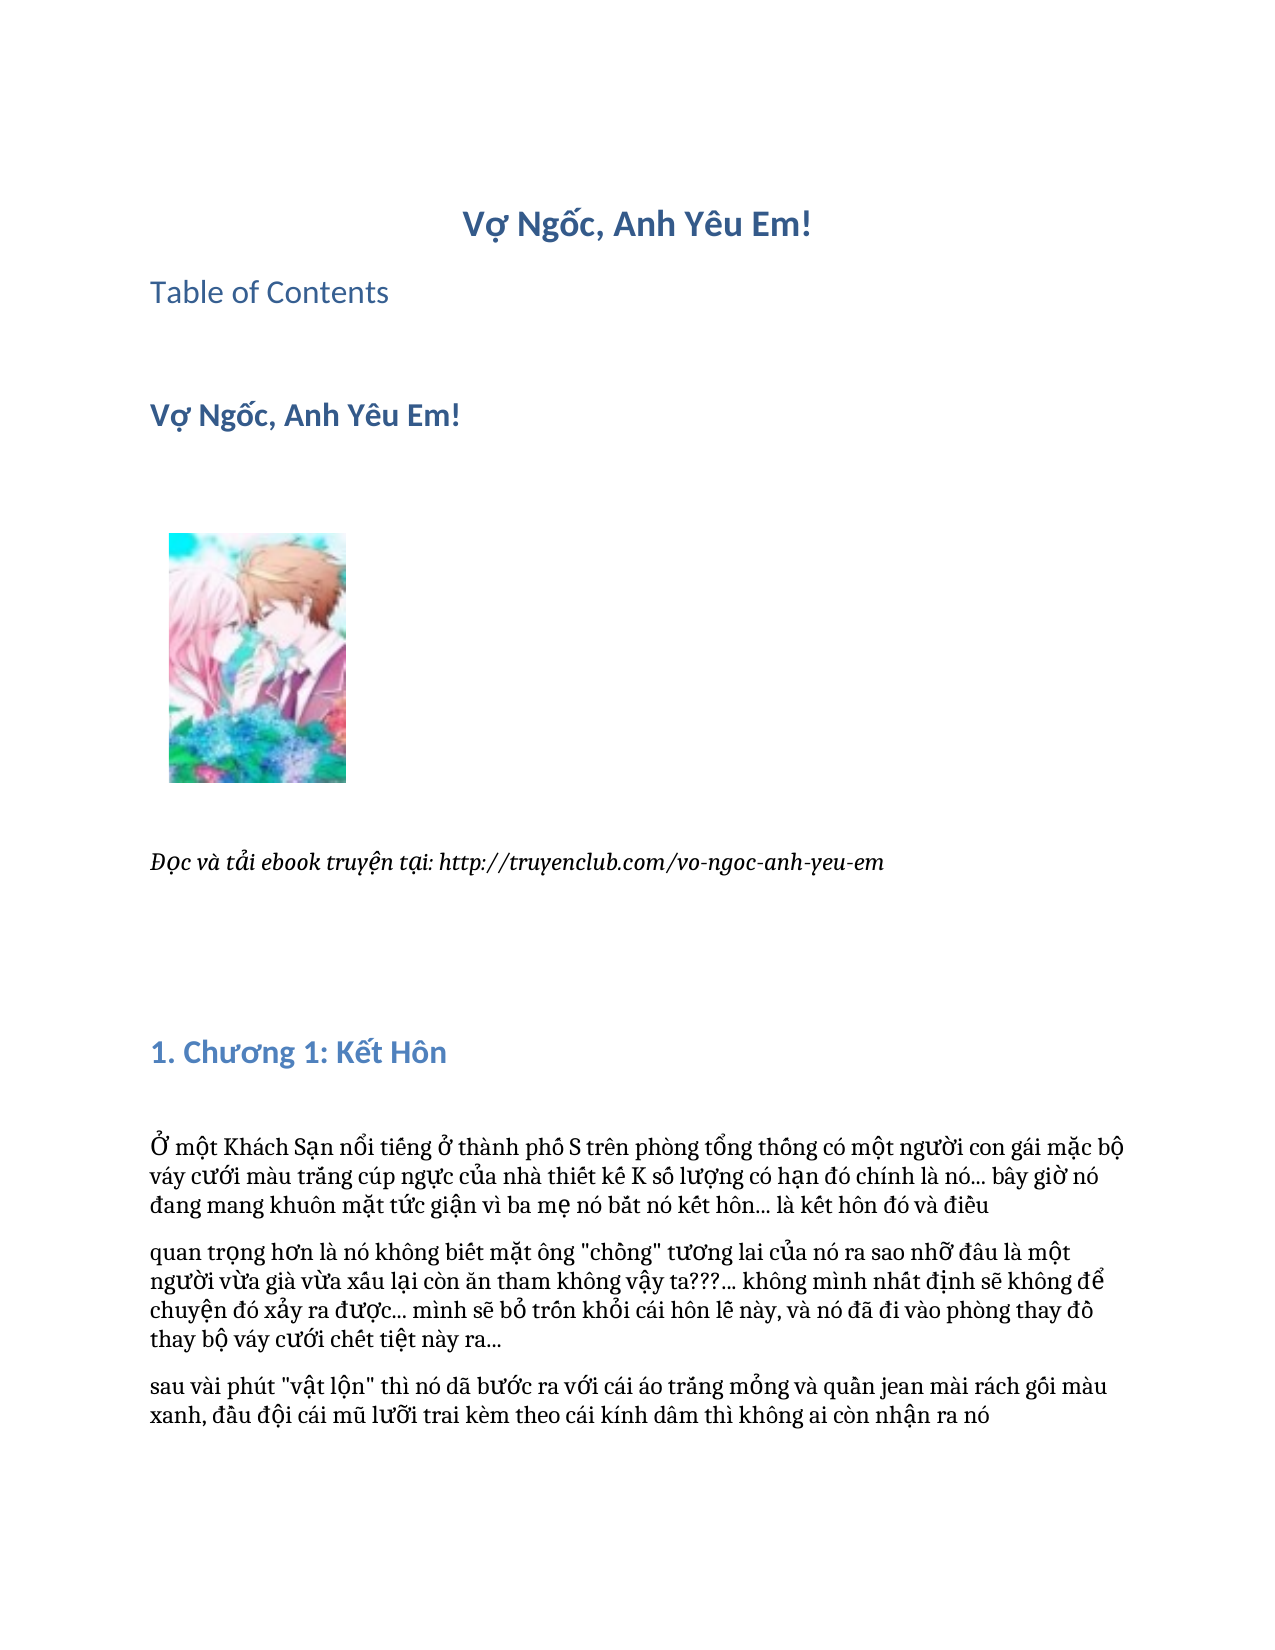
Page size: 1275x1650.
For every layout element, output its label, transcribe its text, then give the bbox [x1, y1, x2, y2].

subtitle 1. Chương 1: Kết Hôn [150, 1031, 1125, 1072]
text sau vài phút "vật lộn" thì nó dã bước ra với cái áo trắng mỏng và quần jean mài rách gối màu xanh, đầu đội cái mũ lưỡi trai kèm theo cái kính dâm thì không ai còn nhận ra nó [150, 1372, 1125, 1429]
table_header [139, 529, 1275, 787]
picture [168, 533, 346, 783]
text quan trọng hơn là nó không biết mặt ông "chồng" tương lai của nó ra sao nhỡ đâu là một người vừa già vừa xấu lại còn ăn tham không vậy ta???... không mình nhất định sẽ không để chuyện đó xảy ra được... mình sẽ bỏ trốn khỏi cái hôn lễ này, và nó đã đi vào phòng thay đồ thay bộ váy cưới chết tiệt này ra... [150, 1238, 1125, 1353]
subtitle Vợ Ngốc, Anh Yêu Em! [150, 393, 1125, 434]
text Ở một Khách Sạn nổi tiếng ở thành phố S trên phòng tổng thống có một người con gái mặc bộ váy cưới màu trắng cúp ngực của nhà thiết kế K số lượng có hạn đó chính là nó... bây giờ nó đang mang khuôn mặt tức giận vì ba mẹ nó bắt nó kết hôn... là kết hôn đó và điều [150, 1076, 1125, 1219]
title Vợ Ngốc, Anh Yêu Em! [150, 200, 1125, 246]
text Đọc và tải ebook truyện tại: http://truyenclub.com/vo-ngoc-anh-yeu-em [150, 791, 1125, 906]
